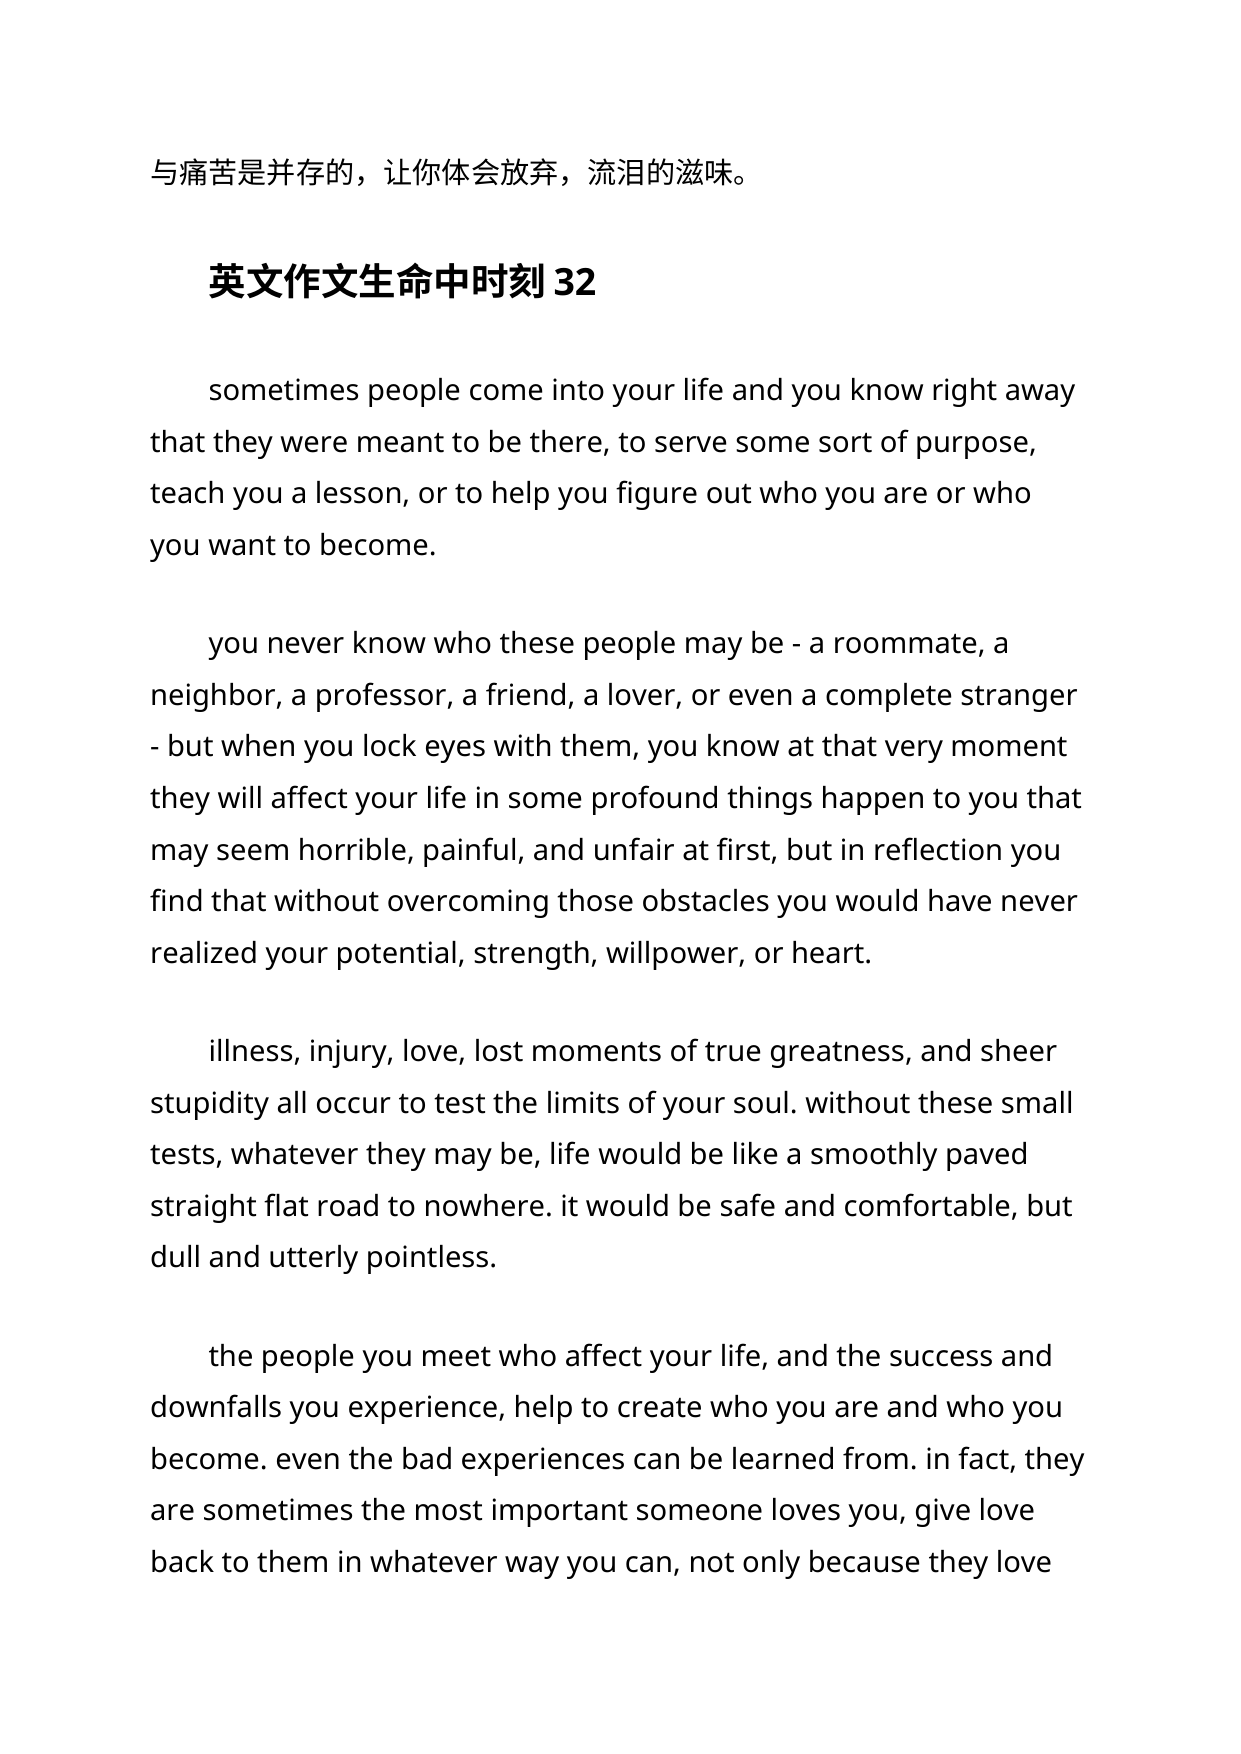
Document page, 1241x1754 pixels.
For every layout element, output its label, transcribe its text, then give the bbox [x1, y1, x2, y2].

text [150, 150, 1090, 192]
text 英文作文生命中时刻32 [150, 252, 1090, 306]
text illness, injury, love, lost moments of true greatness, and sheer stupidity all occur to test the limits of your soul. without these small tests, whatever they may be, life would be like a smoothly paved straight flat road to nowhere. it would be safe and comfortable, but dull and utterly pointless. [150, 1030, 1090, 1276]
text you never know who these people may be - a roommate, a neighbor, a professor, a friend, a lover, or even a complete stranger - but when you lock eyes with them, you know at that very moment they will affect your life in some profound things happen to you that may seem horrible, painful, and unfair at first, but in reflection you find that without overcoming those obstacles you would have never realized your potential, strength, willpower, or heart. [150, 622, 1090, 972]
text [150, 1335, 1090, 1581]
text sometimes people come into your life and you know right away that they were meant to be there, to serve some sort of purpose, teach you a lesson, or to help you figure out who you are or who you want to become. [150, 369, 1090, 564]
